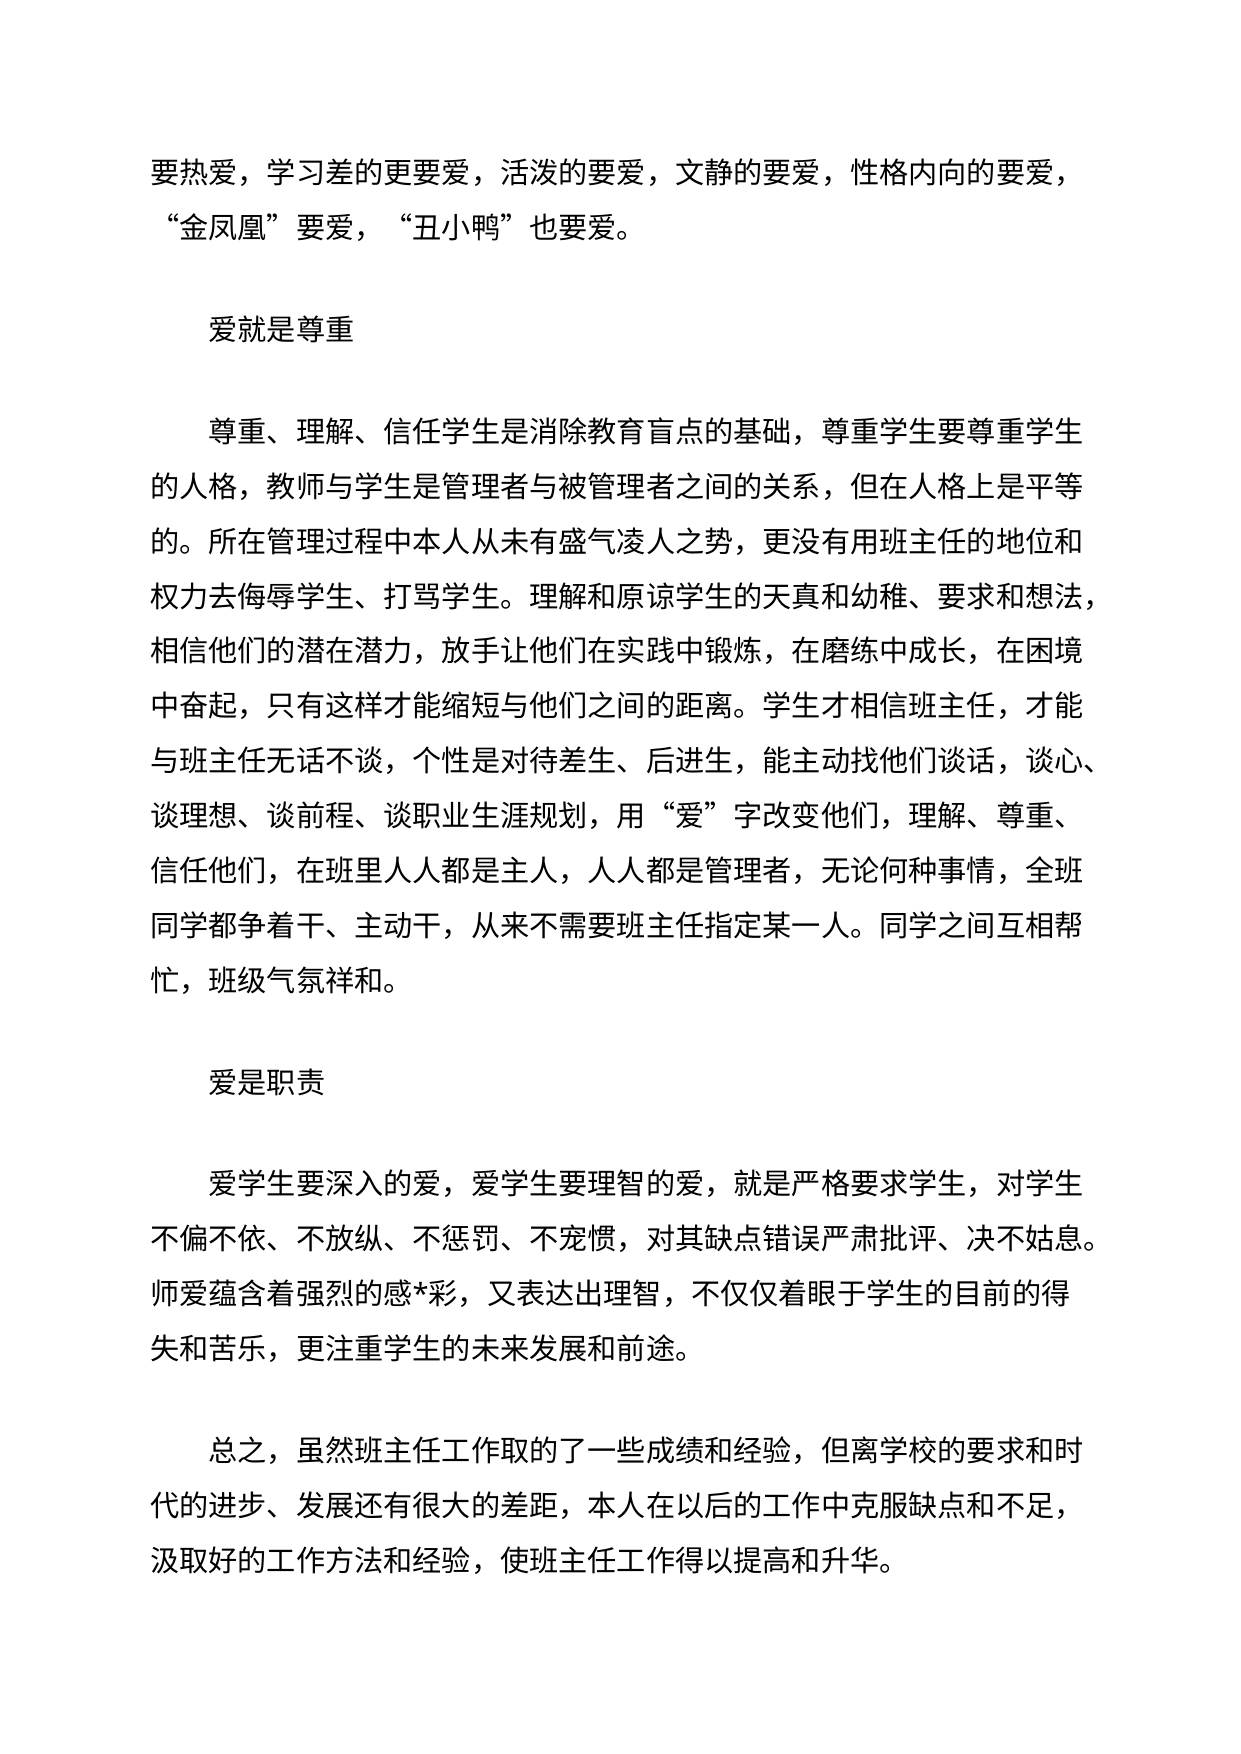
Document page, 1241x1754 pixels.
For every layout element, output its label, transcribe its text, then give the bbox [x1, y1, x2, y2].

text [150, 150, 1090, 247]
text 爱学生要深入的爱，爱学生要理智的爱，就是严格要求学生，对学生不偏不依、不放纵、不惩罚、不宠惯，对其缺点错误严肃批评、决不姑息。师爱蕴含着强烈的感*彩，又表达出理智，不仅仅着眼于学生的目前的得失和苦乐，更注重学生的未来发展和前途。 [150, 1161, 1090, 1368]
text 爱就是尊重 [150, 307, 1090, 349]
text 爱是职责 [150, 1059, 1090, 1101]
text 总之，虽然班主任工作取的了一些成绩和经验，但离学校的要求和时代的进步、发展还有很大的差距，本人在以后的工作中克服缺点和不足，汲取好的工作方法和经验，使班主任工作得以提高和升华。 [150, 1427, 1090, 1579]
text 尊重、理解、信任学生是消除教育盲点的基础，尊重学生要尊重学生的人格，教师与学生是管理者与被管理者之间的关系，但在人格上是平等的。所在管理过程中本人从未有盛气凌人之势，更没有用班主任的地位和权力去侮辱学生、打骂学生。理解和原谅学生的天真和幼稚、要求和想法，相信他们的潜在潜力，放手让他们在实践中锻炼，在磨练中成长，在困境中奋起，只有这样才能缩短与他们之间的距离。学生才相信班主任，才能与班主任无话不谈，个性是对待差生、后进生，能主动找他们谈话，谈心、谈理想、谈前程、谈职业生涯规划，用“爱”字改变他们，理解、尊重、信任他们，在班里人人都是主人，人人都是管理者，无论何种事情，全班同学都争着干、主动干，从来不需要班主任指定某一人。同学之间互相帮忙，班级气氛祥和。 [150, 408, 1090, 1000]
